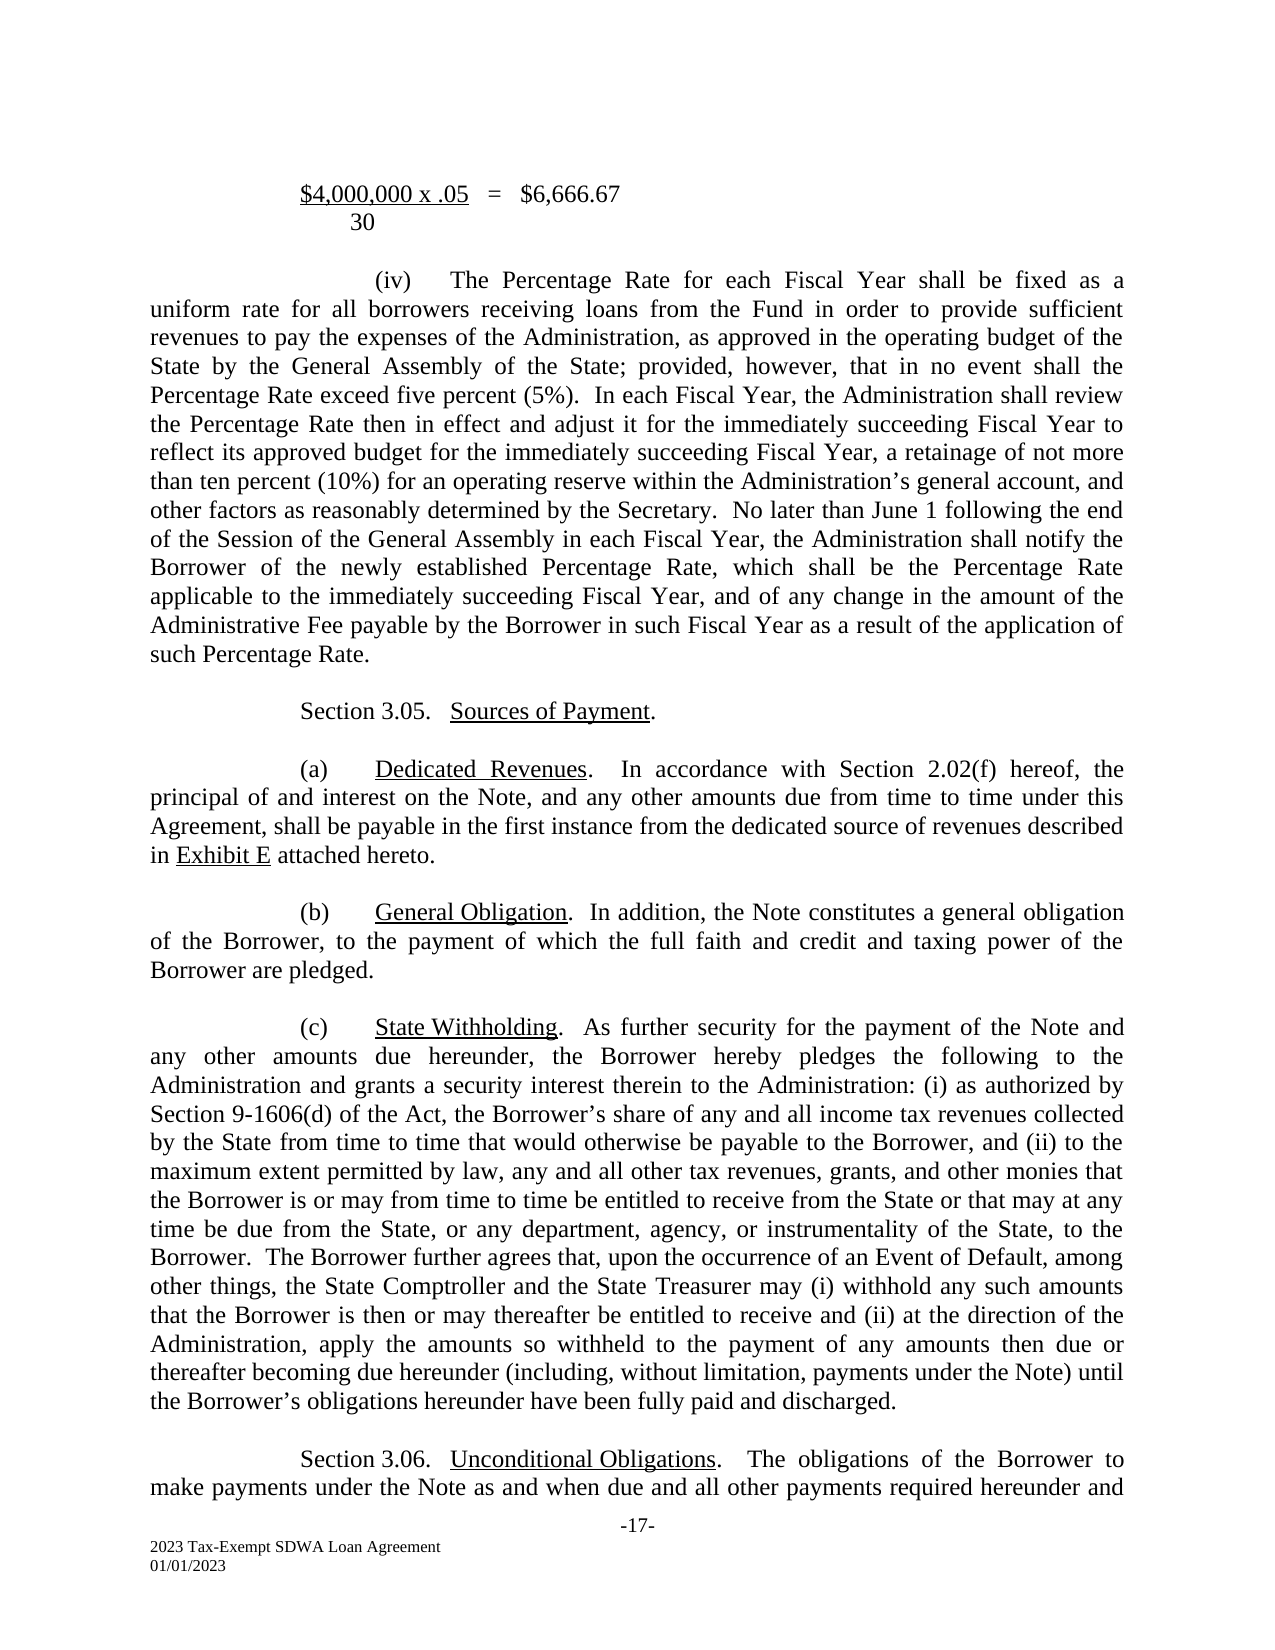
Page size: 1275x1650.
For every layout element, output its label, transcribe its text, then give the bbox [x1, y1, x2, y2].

text (c) State Withholding. As further security for the payment of the Note and any other amounts due hereunder, the Borrower hereby pledges the following to the Administration and grants a security interest therein to the Administration: (i) as authorized by Section 9-1606(d) of the Act, the Borrower’s share of any and all income tax revenues collected by the State from time to time that would otherwise be payable to the Borrower, and (ii) to the maximum extent permitted by law, any and all other tax revenues, grants, and other monies that the Borrower is or may from time to time be entitled to receive from the State or that may at any time be due from the State, or any department, agency, or instrumentality of the State, to the Borrower. The Borrower further agrees that, upon the occurrence of an Event of Default, among other things, the State Comptroller and the State Treasurer may (i) withhold any such amounts that the Borrower is then or may thereafter be entitled to receive and (ii) at the direction of the Administration, apply the amounts so withheld to the payment of any amounts then due or thereafter becoming due hereunder (including, without limitation, payments under the Note) until the Borrower’s obligations hereunder have been fully paid and discharged. [150, 1012, 1125, 1415]
text (a) Dedicated Revenues. In accordance with Section 2.02(f) hereof, the principal of and interest on the Note, and any other amounts due from time to time under this Agreement, shall be payable in the first instance from the dedicated source of revenues described in Exhibit E attached hereto. [150, 754, 1125, 869]
text 30 [150, 207, 1125, 236]
text Section 3.05. Sources of Payment. [150, 696, 1125, 725]
text $4,000,000 x .05 = $6,666.67 [150, 179, 1125, 207]
text (iv) The Percentage Rate for each Fiscal Year shall be fixed as a uniform rate for all borrowers receiving loans from the Fund in order to provide sufficient revenues to pay the expenses of the Administration, as approved in the operating budget of the State by the General Assembly of the State; provided, however, that in no event shall the Percentage Rate exceed five percent (5%). In each Fiscal Year, the Administration shall review the Percentage Rate then in effect and adjust it for the immediately succeeding Fiscal Year to reflect its approved budget for the immediately succeeding Fiscal Year, a retainage of not more than ten percent (10%) for an operating reserve within the Administration’s general account, and other factors as reasonably determined by the Secretary. No later than June 1 following the end of the Session of the General Assembly in each Fiscal Year, the Administration shall notify the Borrower of the newly established Percentage Rate, which shall be the Percentage Rate applicable to the immediately succeeding Fiscal Year, and of any change in the amount of the Administrative Fee payable by the Borrower in such Fiscal Year as a result of the application of such Percentage Rate. [150, 265, 1125, 667]
text (b) General Obligation. In addition, the Note constitutes a general obligation of the Borrower, to the payment of which the full faith and credit and taxing power of the Borrower are pledged. [150, 897, 1125, 984]
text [150, 1444, 1125, 1501]
